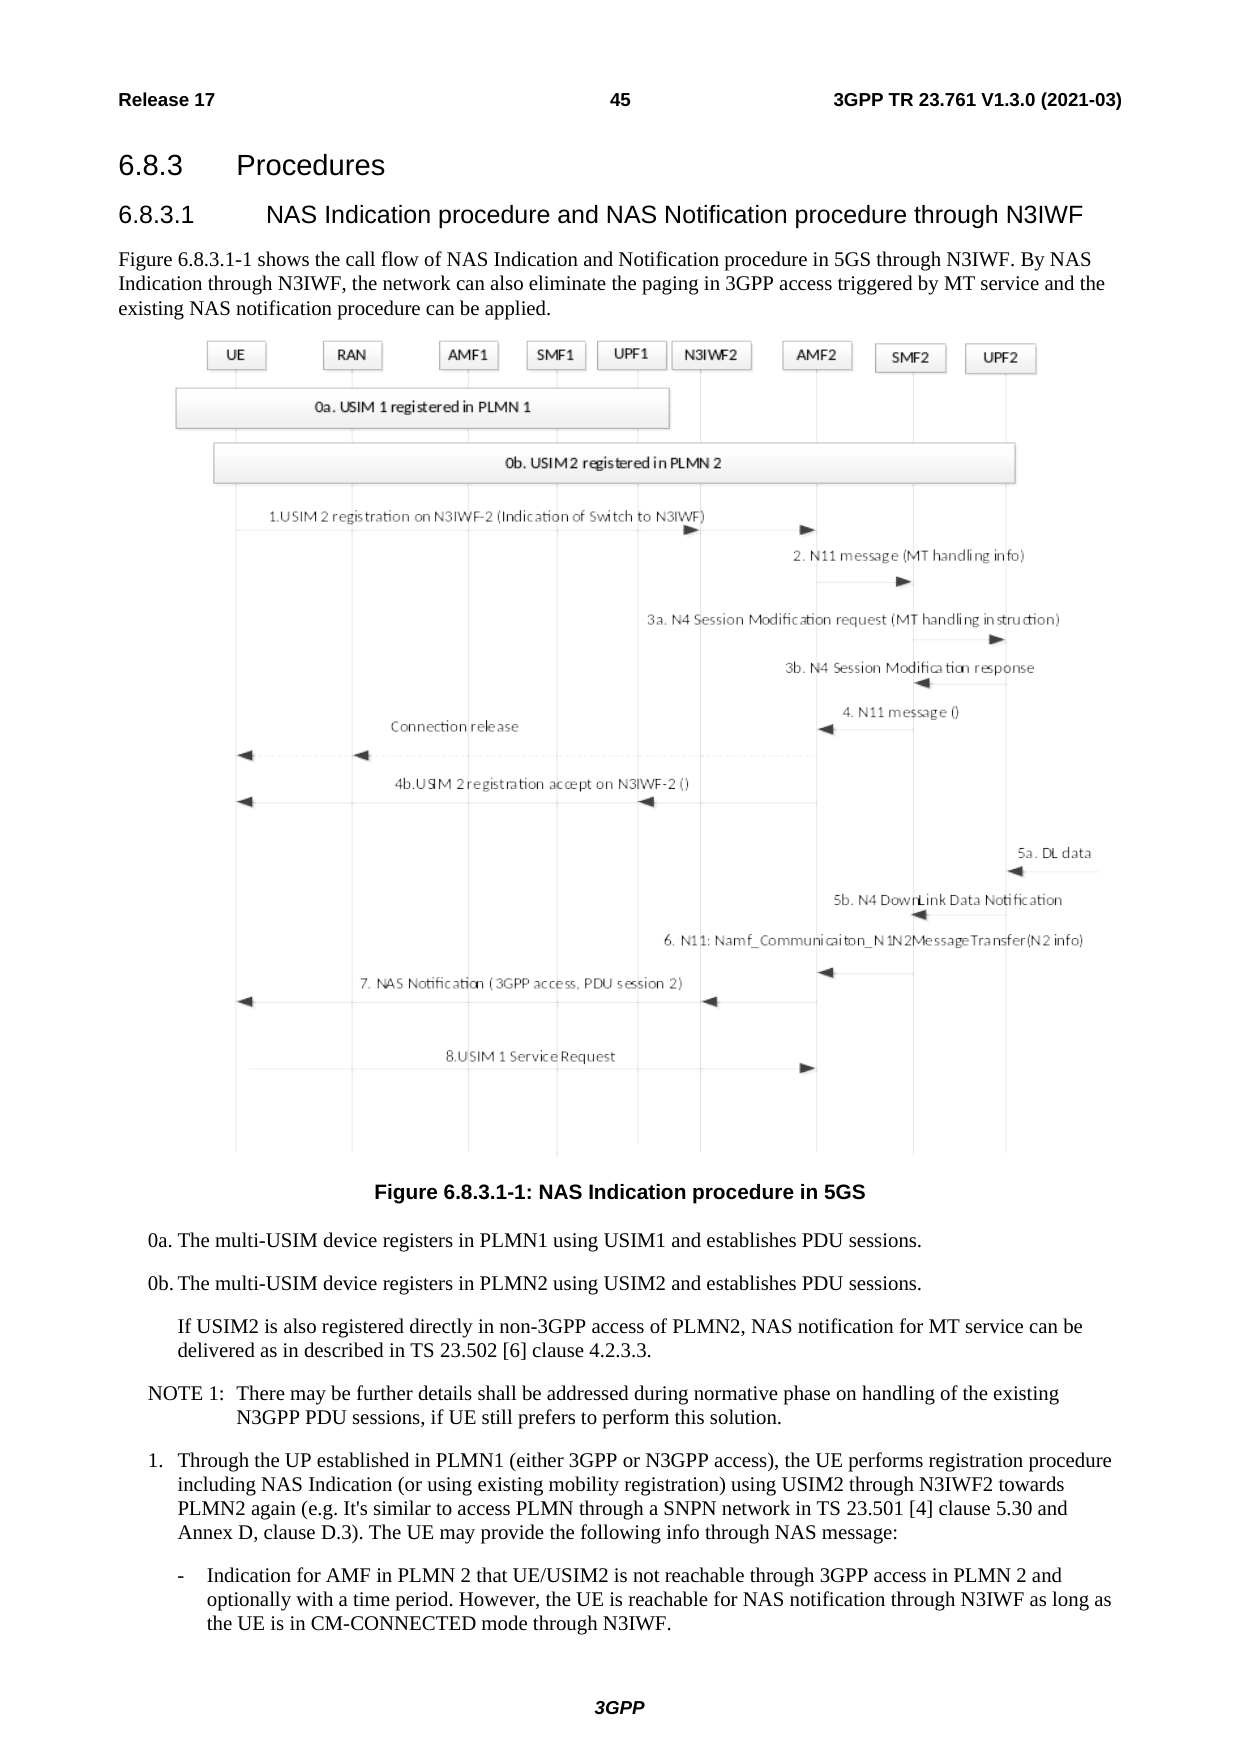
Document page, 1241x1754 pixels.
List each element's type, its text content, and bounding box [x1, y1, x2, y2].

text - Indication for AMF in PLMN 2 that UE/USIM2 is not reachable through 3GPP access in PLMN 2 and optionally with a time period. However, the UE is reachable for NAS notification through N3IWF as long as the UE is in CM-CONNECTED mode through N3IWF. [177, 1563, 1122, 1635]
text Figure 6.8.3.1-1: NAS Indication procedure in 5GS [118, 1179, 1122, 1203]
text NOTE 1: There may be further details shall be addressed during normative phase on handling of the existing N3GPP PDU sessions, if UE still prefers to perform this solution. [148, 1381, 1122, 1429]
subtitle 6.8.3 Procedures [118, 147, 1122, 181]
text 0b. The multi-USIM device registers in PLMN2 using USIM2 and establishes PDU sessions. [148, 1271, 1122, 1295]
text 1. Through the UP established in PLMN1 (either 3GPP or N3GPP access), the UE performs registration procedure including NAS Indication (or using existing mobility registration) using USIM2 through N3IWF2 towards PLMN2 again (e.g. It's similar to access PLMN through a SNPN network in TS 23.501 [4] clause 5.30 and Annex D, clause D.3). The UE may provide the following info through NAS message: [148, 1448, 1122, 1544]
text 0a. The multi-USIM device registers in PLMN1 using USIM1 and establishes PDU sessions. [148, 1228, 1122, 1252]
subtitle 6.8.3.1 NAS Indication procedure and NAS Notification procedure through N3IWF [118, 200, 1122, 228]
text If USIM2 is also registered directly in non-3GPP access of PLMN2, NAS notification for MT service can be delivered as in described in TS 23.502 [6] clause 4.2.3.3. [148, 1314, 1122, 1362]
text Figure 6.8.3.1-1 shows the call flow of NAS Indication and Notification procedure in 5GS through N3IWF. By NAS Indication through N3IWF, the network can also eliminate the paging in 3GPP access triggered by MT service and the existing NAS notification procedure can be applied. [118, 247, 1122, 319]
